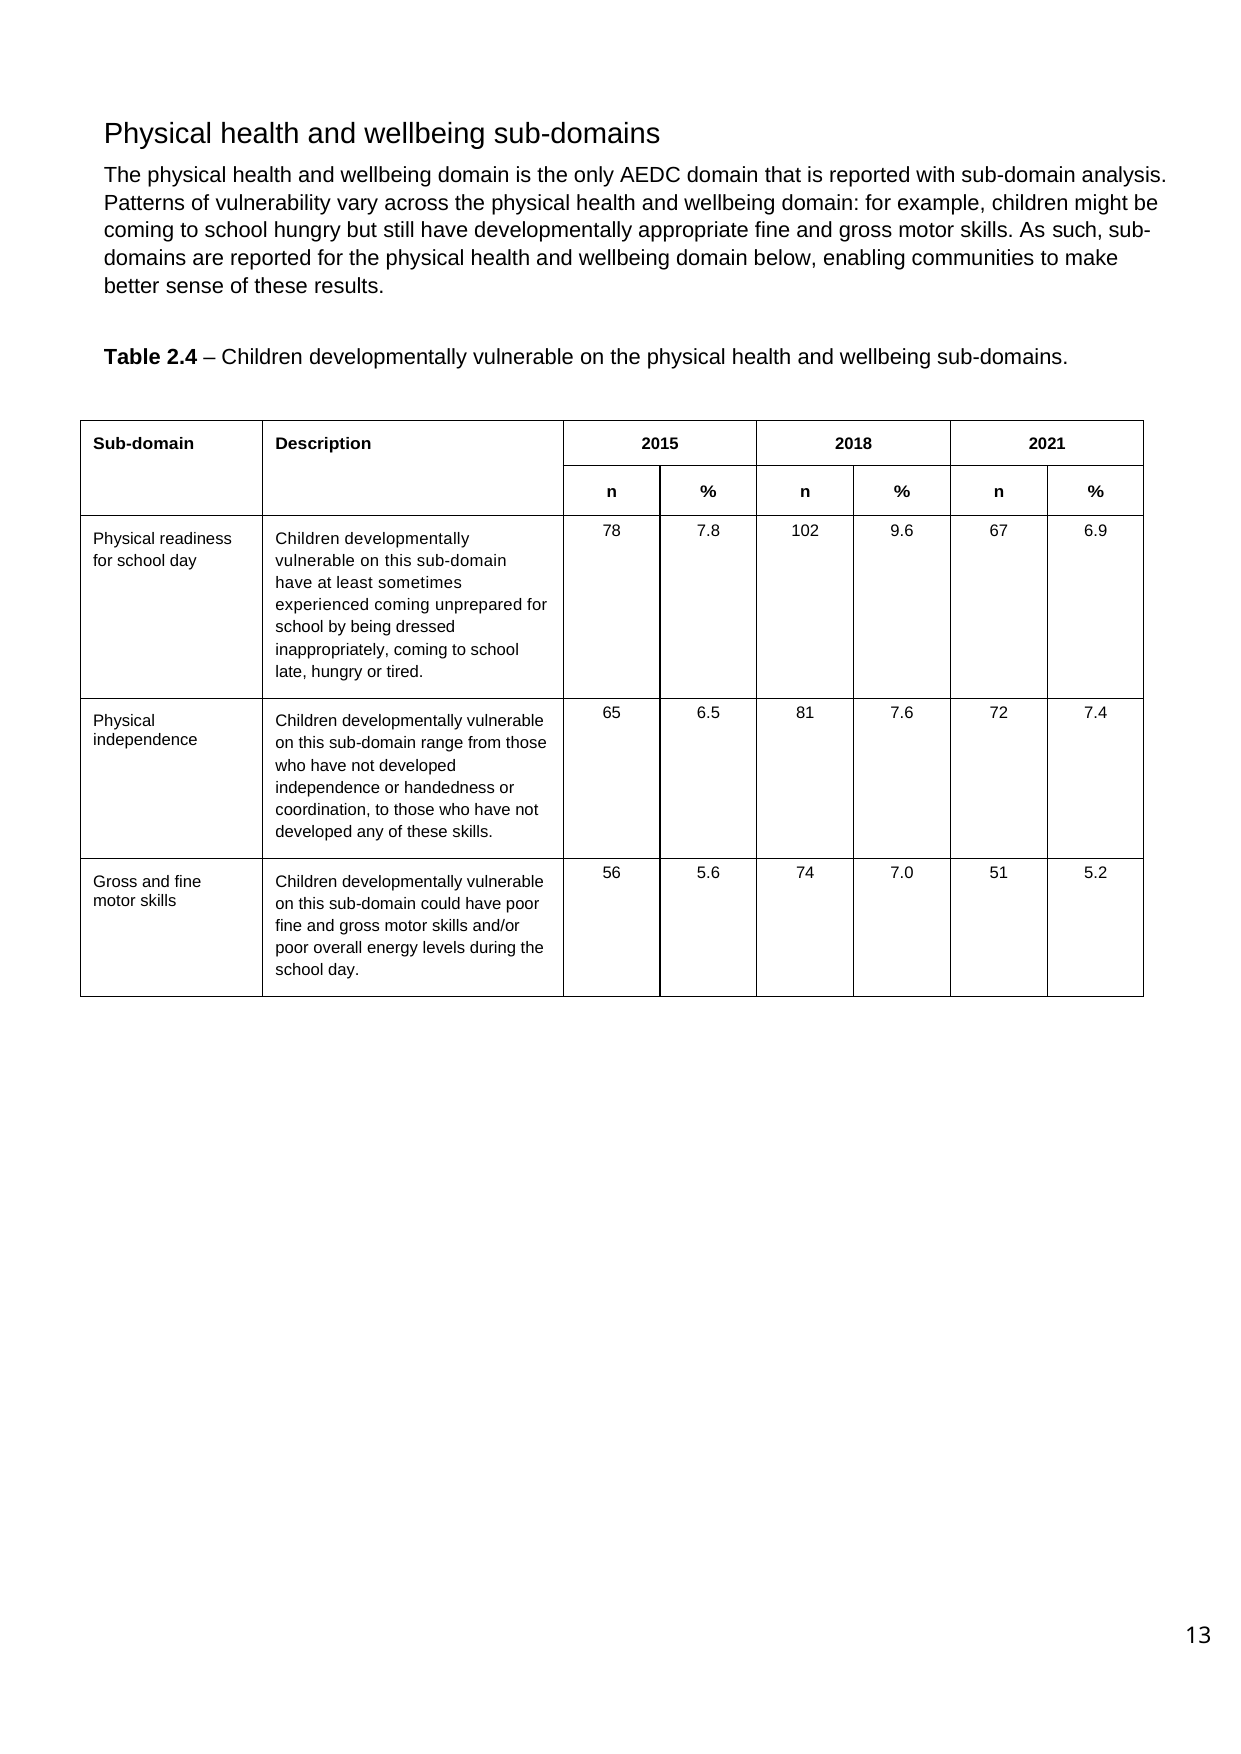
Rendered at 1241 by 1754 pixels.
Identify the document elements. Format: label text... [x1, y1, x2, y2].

subtitle Physical health and wellbeing sub-domains [103, 116, 1211, 149]
table_cell % [661, 466, 756, 515]
table_cell 65 [564, 699, 659, 858]
table_cell Children developmentally vulnerable on this sub-domain could have poor fine and gross motor skills and/or poor overall energy levels during the school day. [263, 859, 563, 996]
table_cell 6.9 [1048, 516, 1143, 697]
table_cell 9.6 [854, 516, 950, 697]
table_cell 78 [564, 516, 659, 697]
table_cell n [757, 466, 853, 515]
table_header 2018 [757, 421, 950, 465]
table_cell 51 [951, 859, 1047, 996]
table_cell 7.6 [854, 699, 950, 858]
table_header 2021 [951, 421, 1143, 465]
table_cell Gross and fine motor skills [81, 859, 262, 996]
table_cell 67 [951, 516, 1047, 697]
table_cell 56 [564, 859, 659, 996]
table_cell 7.8 [661, 516, 756, 697]
table_cell 81 [757, 699, 853, 858]
text Table 2.4 – Children developmentally vulnerable on the physical health and wellbeing sub-domains. [103, 343, 1211, 369]
table_cell Physical readiness for school day [81, 516, 262, 697]
text The physical health and wellbeing domain is the only AEDC domain that is reported with sub-domain analysis. Patterns of vulnerability vary across the physical health and wellbeing domain: for example, children might be coming to school hungry but still have developmentally appropriate fine and gross motor skills. As such, sub-domains are reported for the physical health and wellbeing domain below, enabling communities to make better sense of these results. [103, 162, 1176, 298]
table_header Description [263, 421, 563, 515]
table_header Sub-domain [81, 421, 262, 515]
table_cell 5.6 [661, 859, 756, 996]
table_cell 102 [757, 516, 853, 697]
table_header 2015 [564, 421, 756, 465]
table_cell 72 [951, 699, 1047, 858]
table_cell 74 [757, 859, 853, 996]
table_cell 6.5 [661, 699, 756, 858]
table_cell Physical independence [81, 699, 262, 858]
table_cell % [1048, 466, 1143, 515]
table_cell 7.4 [1048, 699, 1143, 858]
table_cell 7.0 [854, 859, 950, 996]
table_cell n [951, 466, 1047, 515]
table_cell Children developmentally vulnerable on this sub-domain range from those who have not developed independence or handedness or coordination, to those who have not developed any of these skills. [263, 699, 563, 858]
table_cell % [854, 466, 950, 515]
table_cell Children developmentally vulnerable on this sub-domain have at least sometimes experienced coming unprepared for school by being dressed inappropriately, coming to school late, hungry or tired. [263, 516, 563, 697]
table_cell n [564, 466, 659, 515]
table_cell 5.2 [1048, 859, 1143, 996]
